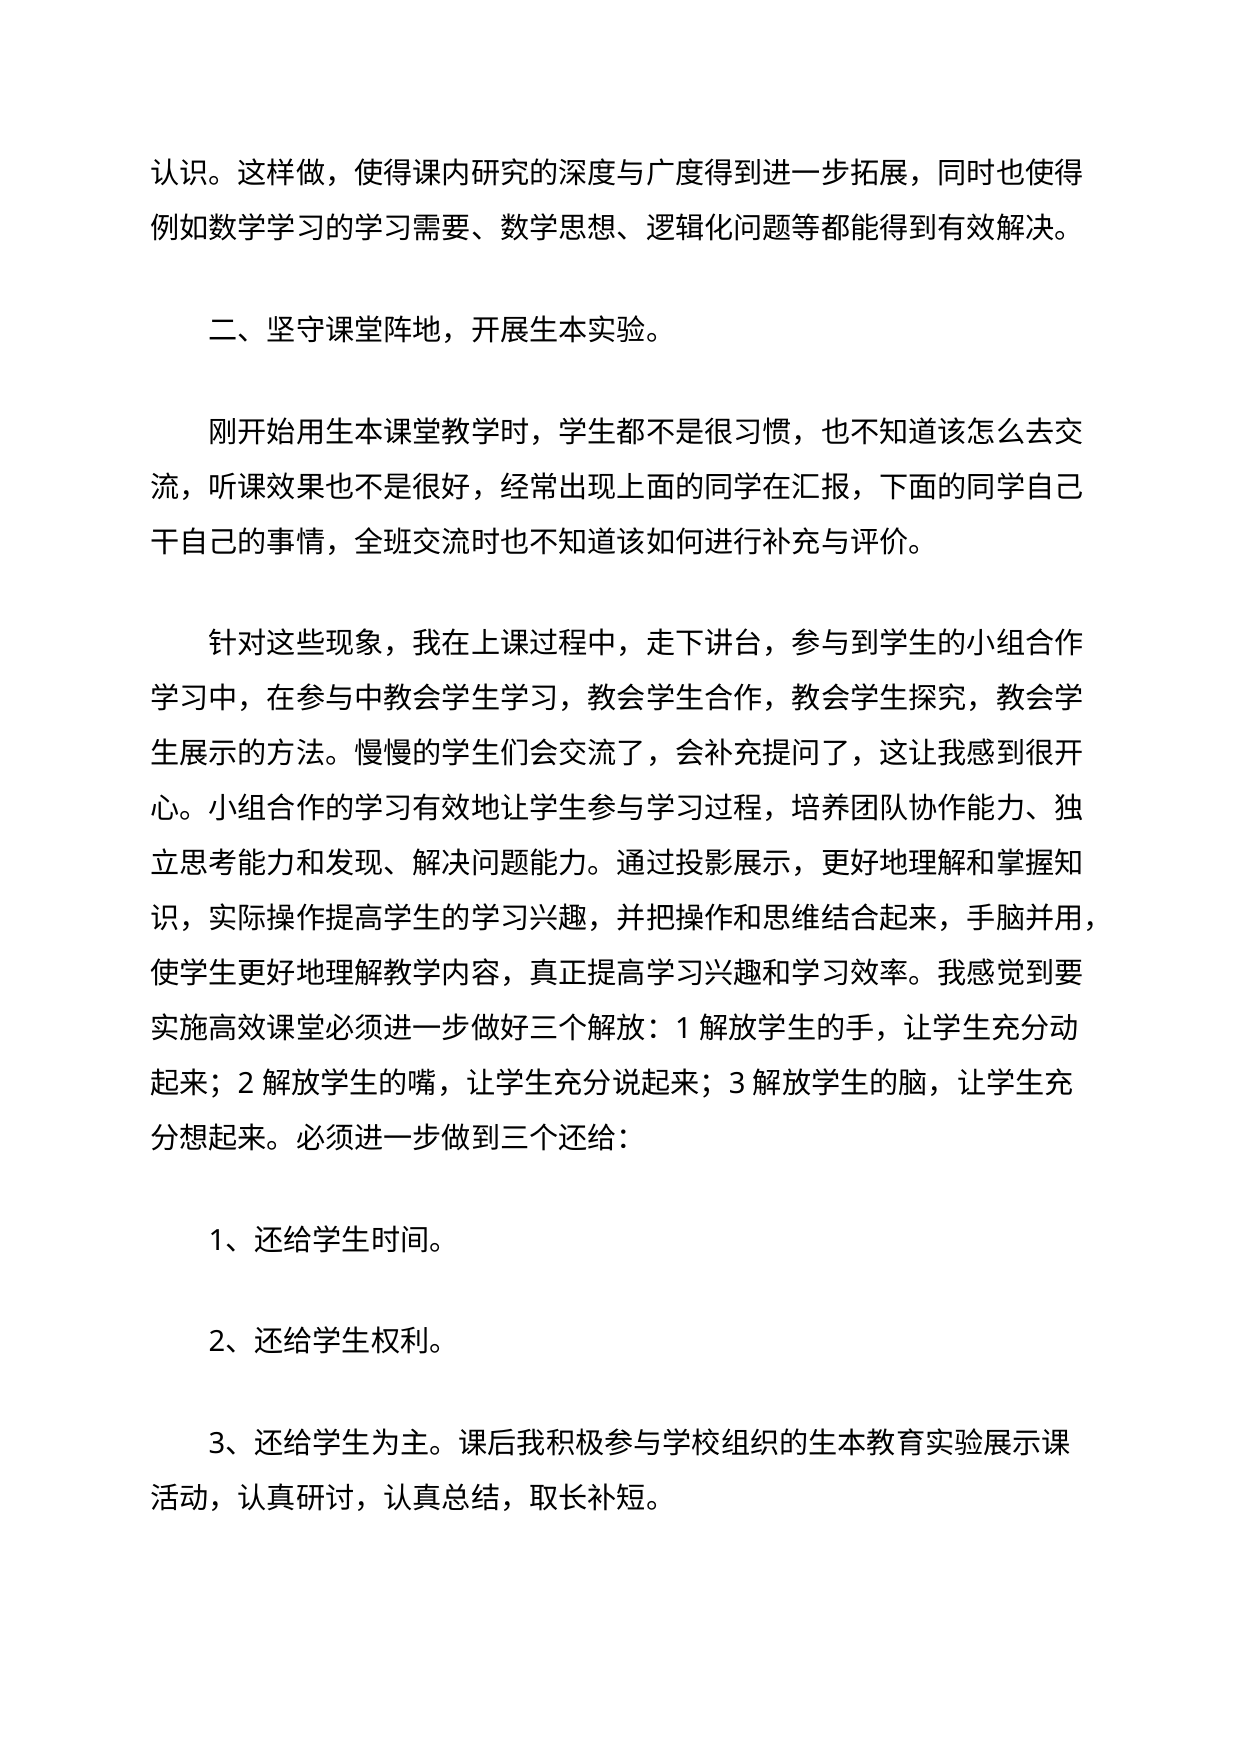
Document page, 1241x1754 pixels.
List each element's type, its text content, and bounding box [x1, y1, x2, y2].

text 2、还给学生权利。 [150, 1318, 1090, 1360]
text 1、还给学生时间。 [150, 1216, 1090, 1258]
text 针对这些现象，我在上课过程中，走下讲台，参与到学生的小组合作学习中，在参与中教会学生学习，教会学生合作，教会学生探究，教会学生展示的方法。慢慢的学生们会交流了，会补充提问了，这让我感到很开心。小组合作的学习有效地让学生参与学习过程，培养团队协作能力、独立思考能力和发现、解决问题能力。通过投影展示，更好地理解和掌握知识，实际操作提高学生的学习兴趣，并把操作和思维结合起来，手脑并用，使学生更好地理解教学内容，真正提高学习兴趣和学习效率。我感觉到要实施高效课堂必须进一步做好三个解放：1 解放学生的手，让学生充分动起来；2 解放学生的嘴，让学生充分说起来；3 解放学生的脑，让学生充分想起来。必须进一步做到三个还给： [150, 620, 1090, 1157]
text 二、坚守课堂阵地，开展生本实验。 [150, 307, 1090, 349]
text 刚开始用生本课堂教学时，学生都不是很习惯，也不知道该怎么去交流，听课效果也不是很好，经常出现上面的同学在汇报，下面的同学自己干自己的事情，全班交流时也不知道该如何进行补充与评价。 [150, 408, 1090, 561]
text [150, 150, 1090, 247]
text 3、还给学生为主。课后我积极参与学校组织的生本教育实验展示课活动，认真研讨，认真总结，取长补短。 [150, 1420, 1090, 1517]
